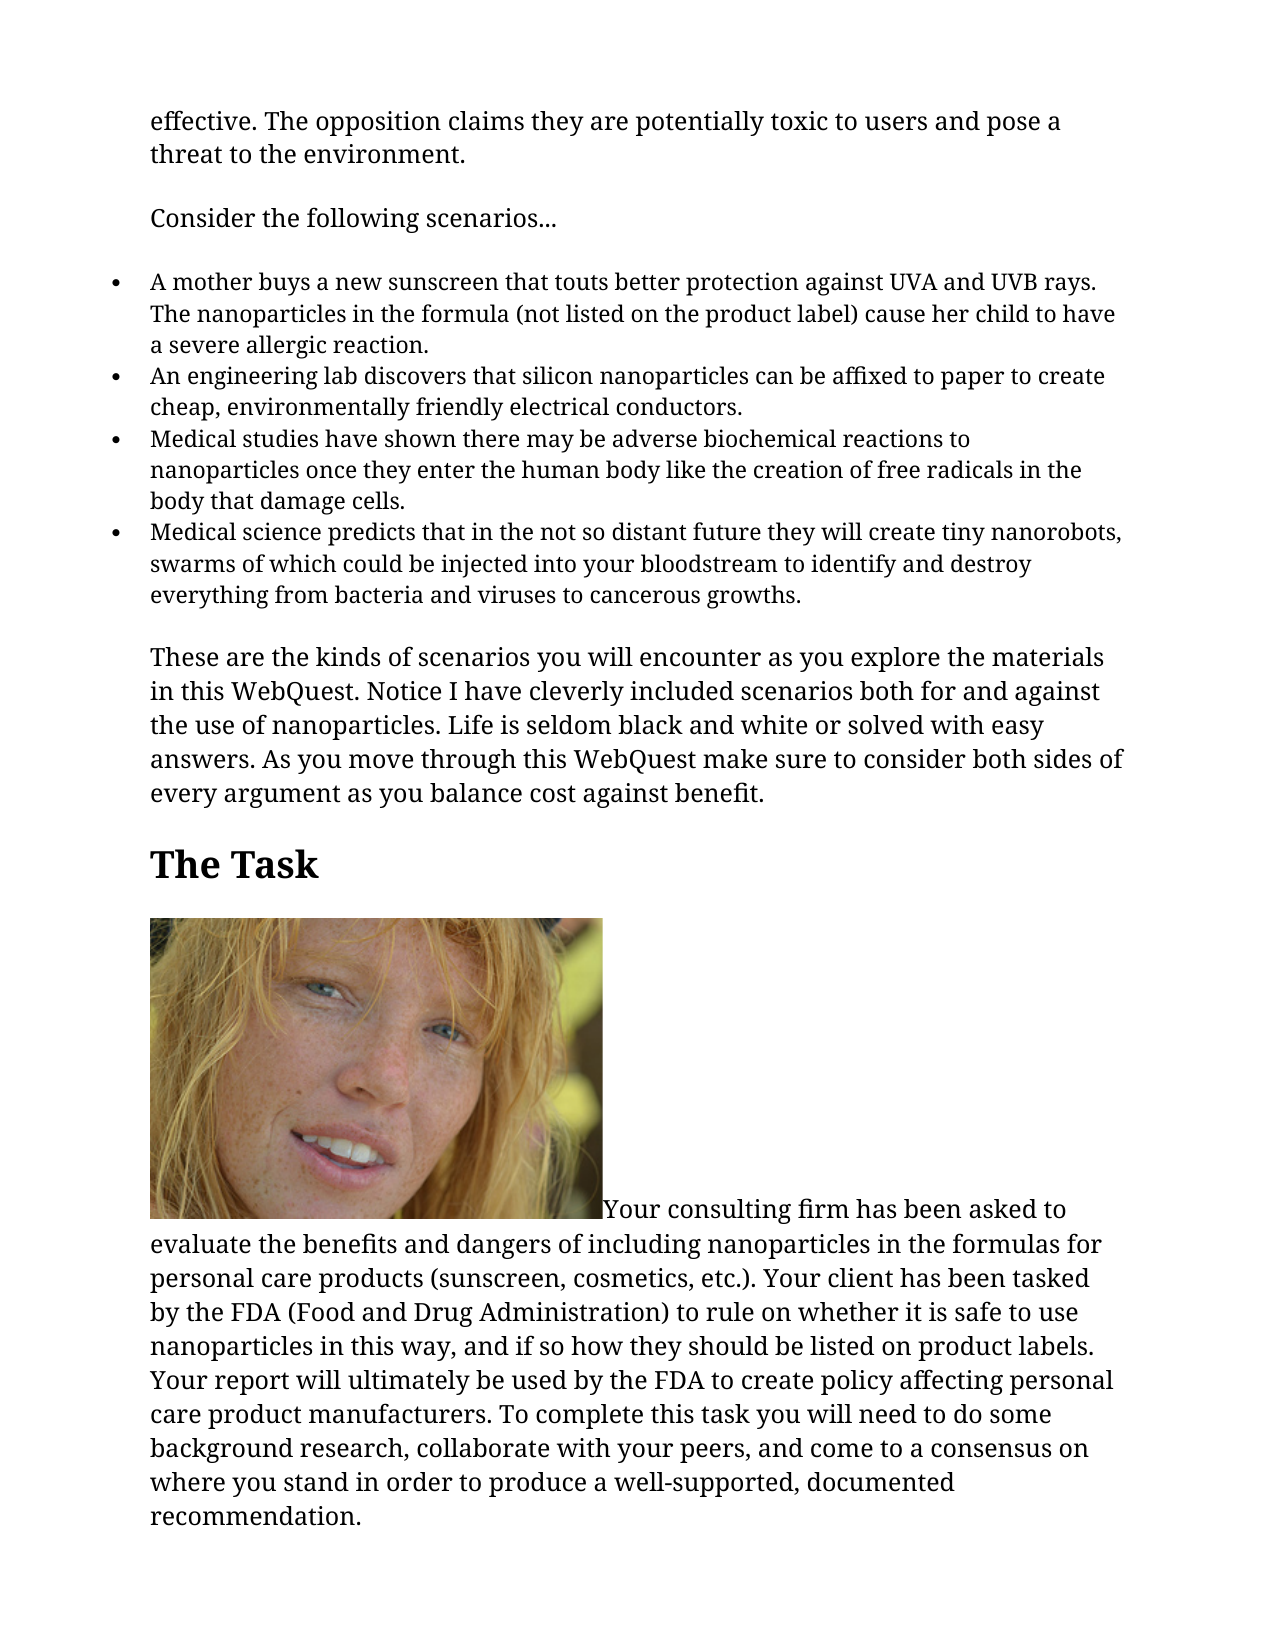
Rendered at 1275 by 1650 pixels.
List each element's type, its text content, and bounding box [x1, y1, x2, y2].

text Your consulting firm has been asked to evaluate the benefits and dangers of including nanoparticles in the formulas for personal care products (sunscreen, cosmetics, etc.). Your client has been tasked by the FDA (Food and Drug Administration) to rule on whether it is safe to use nanoparticles in this way, and if so how they should be listed on product labels. Your report will ultimately be used by the FDA to create policy affecting personal care product manufacturers. To complete this task you will need to do some background research, collaborate with your peers, and come to a consensus on where you stand in order to produce a well-supported, documented recommendation. [150, 919, 1125, 1533]
list A mother buys a new sunscreen that touts better protection against UVA and UVB rays. The nanoparticles in the formula (not listed on the product label) cause her child to have a severe allergic reaction. [112, 266, 1125, 360]
list An engineering lab discovers that silicon nanoparticles can be affixed to paper to create cheap, environmentally friendly electrical conductors. [112, 360, 1125, 423]
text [150, 103, 1125, 171]
text These are the kinds of scenarios you will encounter as you explore the materials in this WebQuest. Notice I have cleverly included scenarios both for and against the use of nanoparticles. Life is seldom black and white or solved with easy answers. As you move through this WebQuest make sure to consider both sides of every argument as you balance cost against benefit. [150, 639, 1125, 809]
subtitle Consider the following scenarios... [150, 200, 1125, 234]
list Medical studies have shown there may be adverse biochemical reactions to nanoparticles once they enter the human body like the creation of free radicals in the body that damage cells. [112, 423, 1125, 516]
list Medical science predicts that in the not so distant future they will create tiny nanorobots, swarms of which could be injected into your bloodstream to identify and destroy everything from bacteria and viruses to cancerous growths. [112, 516, 1125, 610]
picture [150, 918, 603, 1219]
subtitle The Task [150, 839, 1125, 890]
